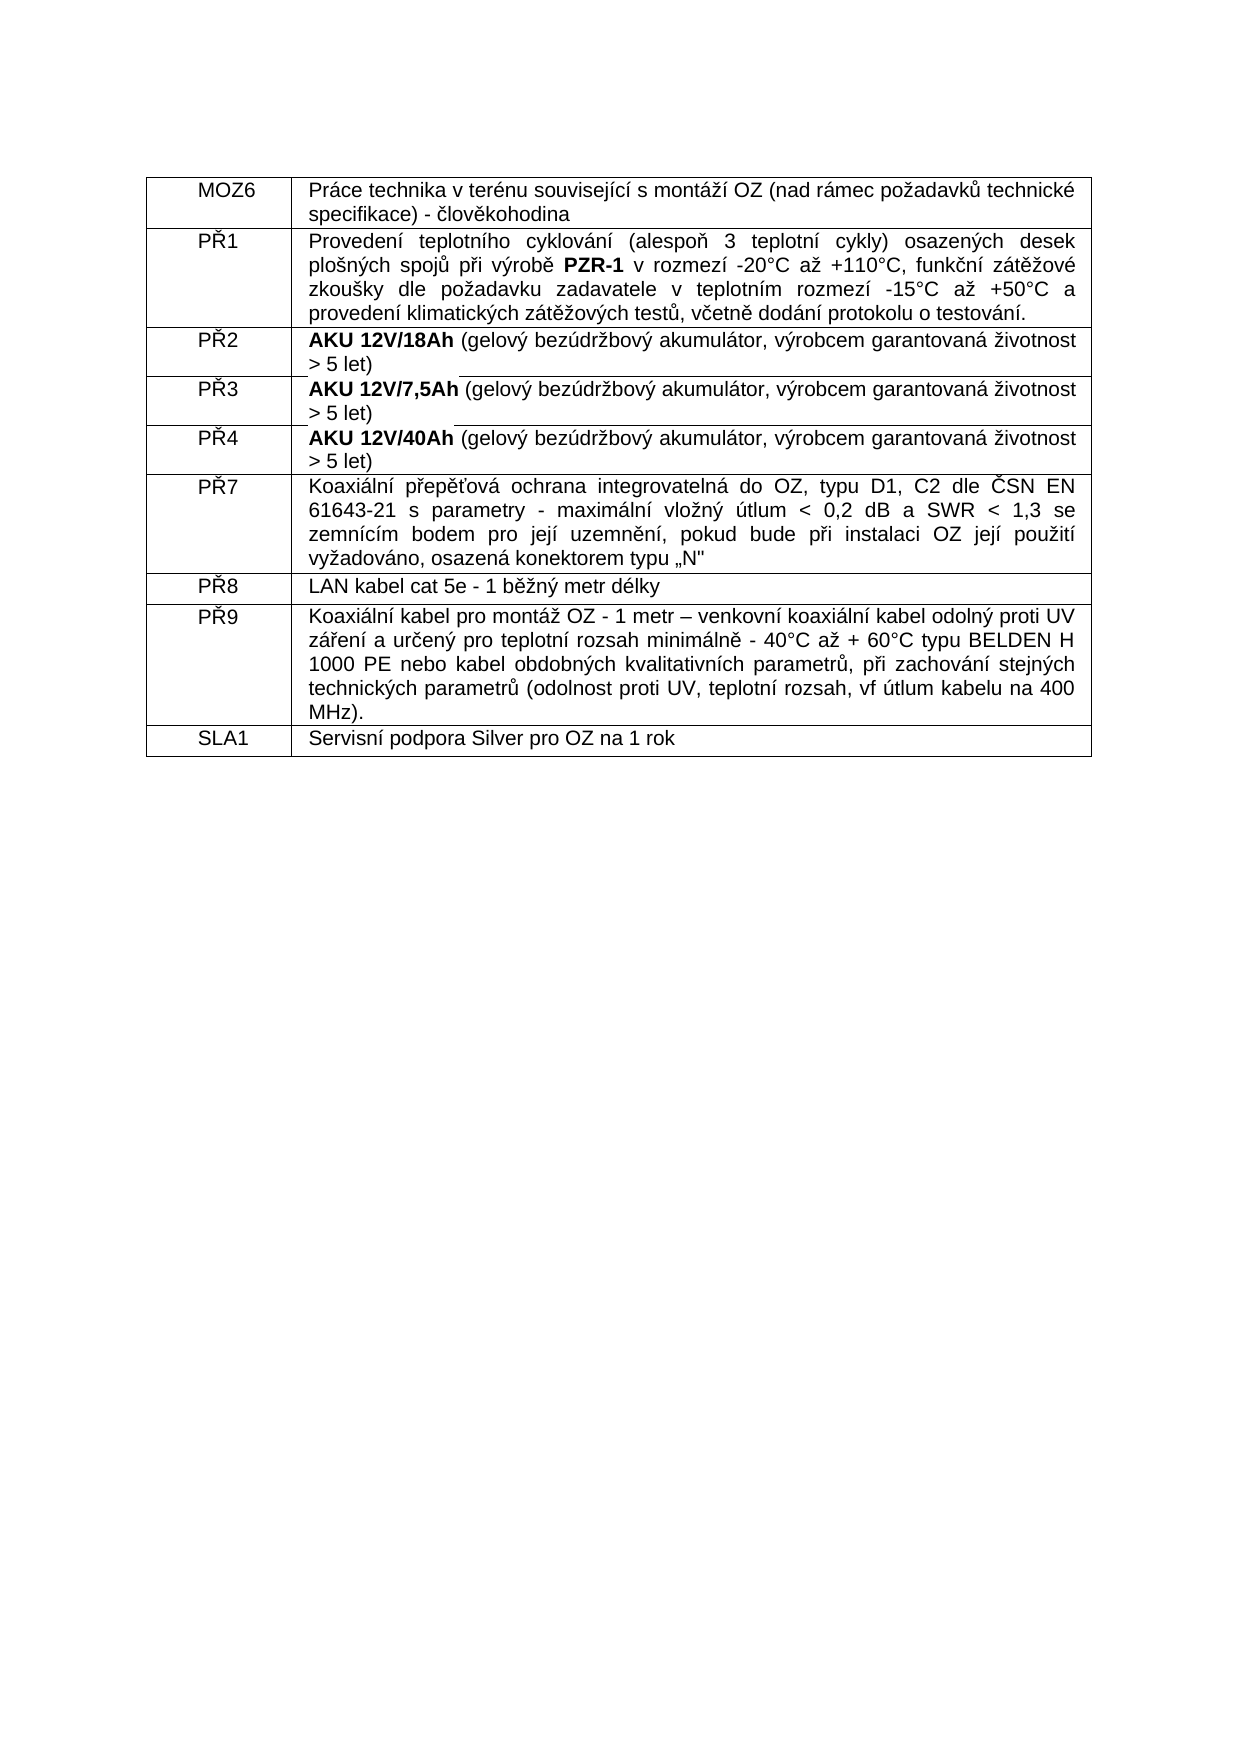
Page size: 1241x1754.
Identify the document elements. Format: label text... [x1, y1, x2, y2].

table_cell PŘ1 [147, 229, 291, 327]
table_cell AKU 12V/7,5Ah (gelový bezúdržbový akumulátor, výrobcem garantovaná životnost > 5 let) [292, 377, 1091, 425]
table_cell PŘ3 [147, 377, 291, 425]
table_cell Koaxiální přepěťová ochrana integrovatelná do OZ, typu D1, C2 dle ČSN EN 61643-21 s parametry - maximální vložný útlum < 0,2 dB a SWR < 1,3 se zemnícím bodem pro její uzemnění, pokud bude při instalaci OZ její použití vyžadováno, osazená konektorem typu „N" [292, 475, 1091, 573]
table_cell LAN kabel cat 5e - 1 běžný metr délky [292, 574, 1091, 604]
table_cell PŘ9 [147, 605, 291, 724]
table_cell PŘ2 [147, 328, 291, 376]
table_cell PŘ4 [147, 426, 291, 474]
table_cell PŘ7 [147, 475, 291, 573]
table_cell MOZ6 [147, 178, 291, 228]
table_cell AKU 12V/40Ah (gelový bezúdržbový akumulátor, výrobcem garantovaná životnost > 5 let) [292, 426, 1091, 474]
table_cell Práce technika v terénu související s montáží OZ (nad rámec požadavků technické specifikace) - člověkohodina [292, 178, 1091, 228]
table_cell AKU 12V/18Ah (gelový bezúdržbový akumulátor, výrobcem garantovaná životnost > 5 let) [292, 328, 1091, 376]
table_cell Servisní podpora Silver pro OZ na 1 rok [292, 726, 1091, 756]
table_cell SLA1 [147, 726, 291, 756]
table_cell Provedení teplotního cyklování (alespoň 3 teplotní cykly) osazených desek plošných spojů při výrobě PZR-1 v rozmezí -20°C až +110°C, funkční zátěžové zkoušky dle požadavku zadavatele v teplotním rozmezí -15°C až +50°C a provedení klimatických zátěžových testů, včetně dodání protokolu o testování. [292, 229, 1091, 327]
table_cell Koaxiální kabel pro montáž OZ - 1 metr – venkovní koaxiální kabel odolný proti UV záření a určený pro teplotní rozsah minimálně - 40°C až + 60°C typu BELDEN H 1000 PE nebo kabel obdobných kvalitativních parametrů, při zachování stejných technických parametrů (odolnost proti UV, teplotní rozsah, vf útlum kabelu na 400 MHz). [292, 605, 1091, 724]
table_cell PŘ8 [147, 574, 291, 604]
